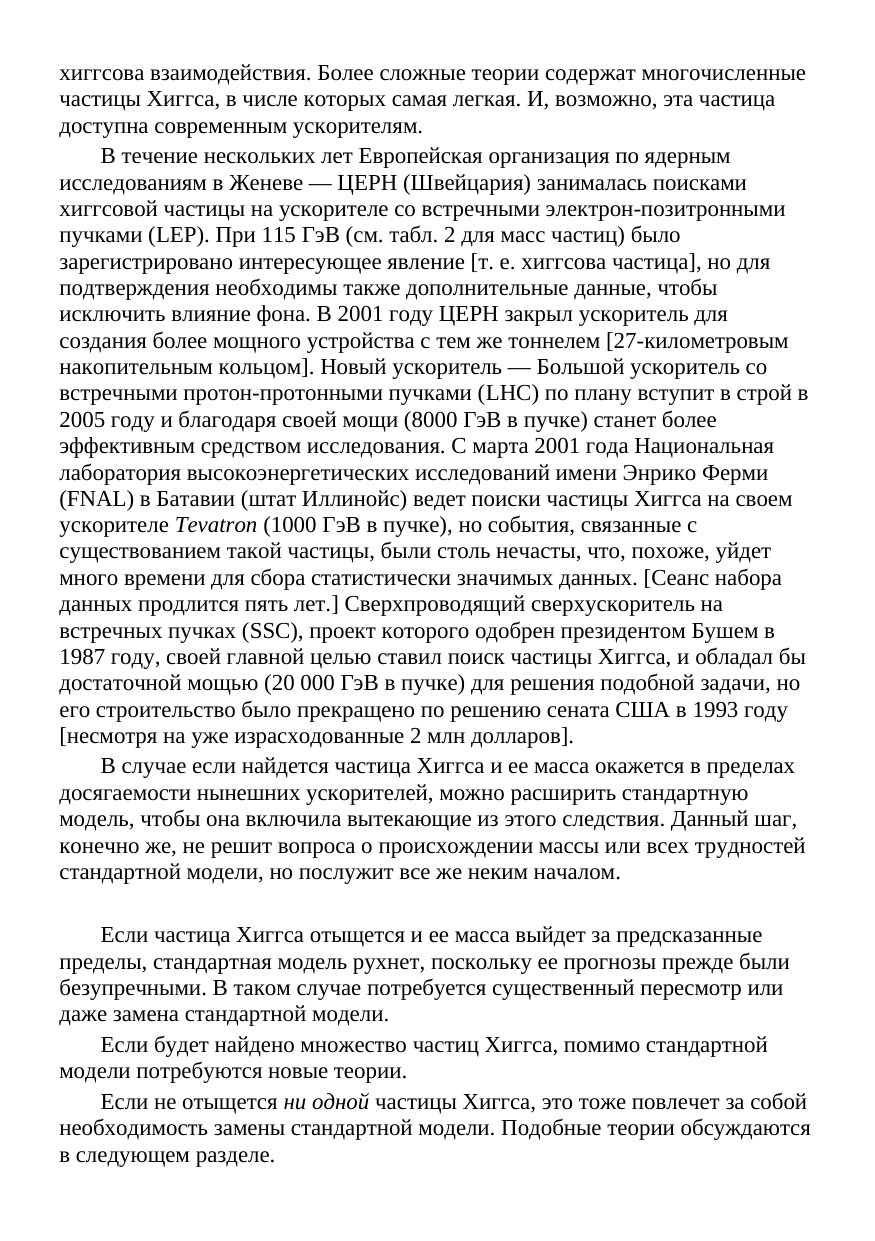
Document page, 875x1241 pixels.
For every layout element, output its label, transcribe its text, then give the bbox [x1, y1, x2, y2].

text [59, 59, 815, 138]
text В случае если найдется частица Хиггса и ее масса окажется в пределах досягаемости нынешних ускорителей, можно расширить стандартную модель, чтобы она включила вытекающие из этого следствия. Данный шаг, конечно же, не решит вопроса о происхождении массы или всех трудностей стандартной модели, но послужит все же неким началом. [59, 753, 815, 884]
text Если частица Хиггса отыщется и ее масса выйдет за предсказанные пределы, стандартная модель рухнет, поскольку ее прогнозы прежде были безупречными. В таком случае потребуется существенный пересмотр или даже замена стандартной модели. [59, 921, 815, 1027]
text Если не отыщется ни одной частицы Хиггса, это тоже повлечет за собой необходимость замены стандартной модели. Подобные теории обсуждаются в следующем разделе. [59, 1088, 815, 1167]
text В течение нескольких лет Европейская организация по ядерным исследованиям в Женеве — ЦЕРН (Швейцария) занималась поисками хиггсовой частицы на ускорителе со встречными электрон-позитронными пучками (LEP). При 115 ГэВ (см. табл. 2 для масс частиц) было зарегистрировано интересующее явление [т. е. хиггсова частица], но для подтверждения необходимы также дополнительные данные, чтобы исключить влияние фона. В 2001 году ЦЕРН закрыл ускоритель для создания более мощного устройства с тем же тоннелем [27-километровым накопительным кольцом]. Новый ускоритель — Большой ускоритель со встречными протон-протонными пучками (LHC) по плану вступит в строй в 2005 году и благодаря своей мощи (8000 ГэВ в пучке) станет более эффективным средством исследования. С марта 2001 года Национальная лаборатория высокоэнергетических исследований имени Энрико Ферми (FNAL) в Батавии (штат Иллинойс) ведет поиски частицы Хиггса на своем ускорителе Tevatron (1000 ГэВ в пучке), но события, связанные с существованием такой частицы, были столь нечасты, что, похоже, уйдет много времени для сбора статистически значимых данных. [Сеанс набора данных продлится пять лет.] Сверхпроводящий сверхускоритель на встречных пучках (SSC), проект которого одобрен президентом Бушем в 1987 году, своей главной целью ставил поиск частицы Хиггса, и обладал бы достаточной мощью (20 000 ГэВ в пучке) для решения подобной задачи, но его строительство было прекращено по решению сената США в 1993 году [несмотря на уже израсходованные 2 млн долларов]. [59, 142, 815, 748]
text Если будет найдено множество частиц Хиггса, помимо стандартной модели потребуются новые теории. [59, 1031, 815, 1084]
